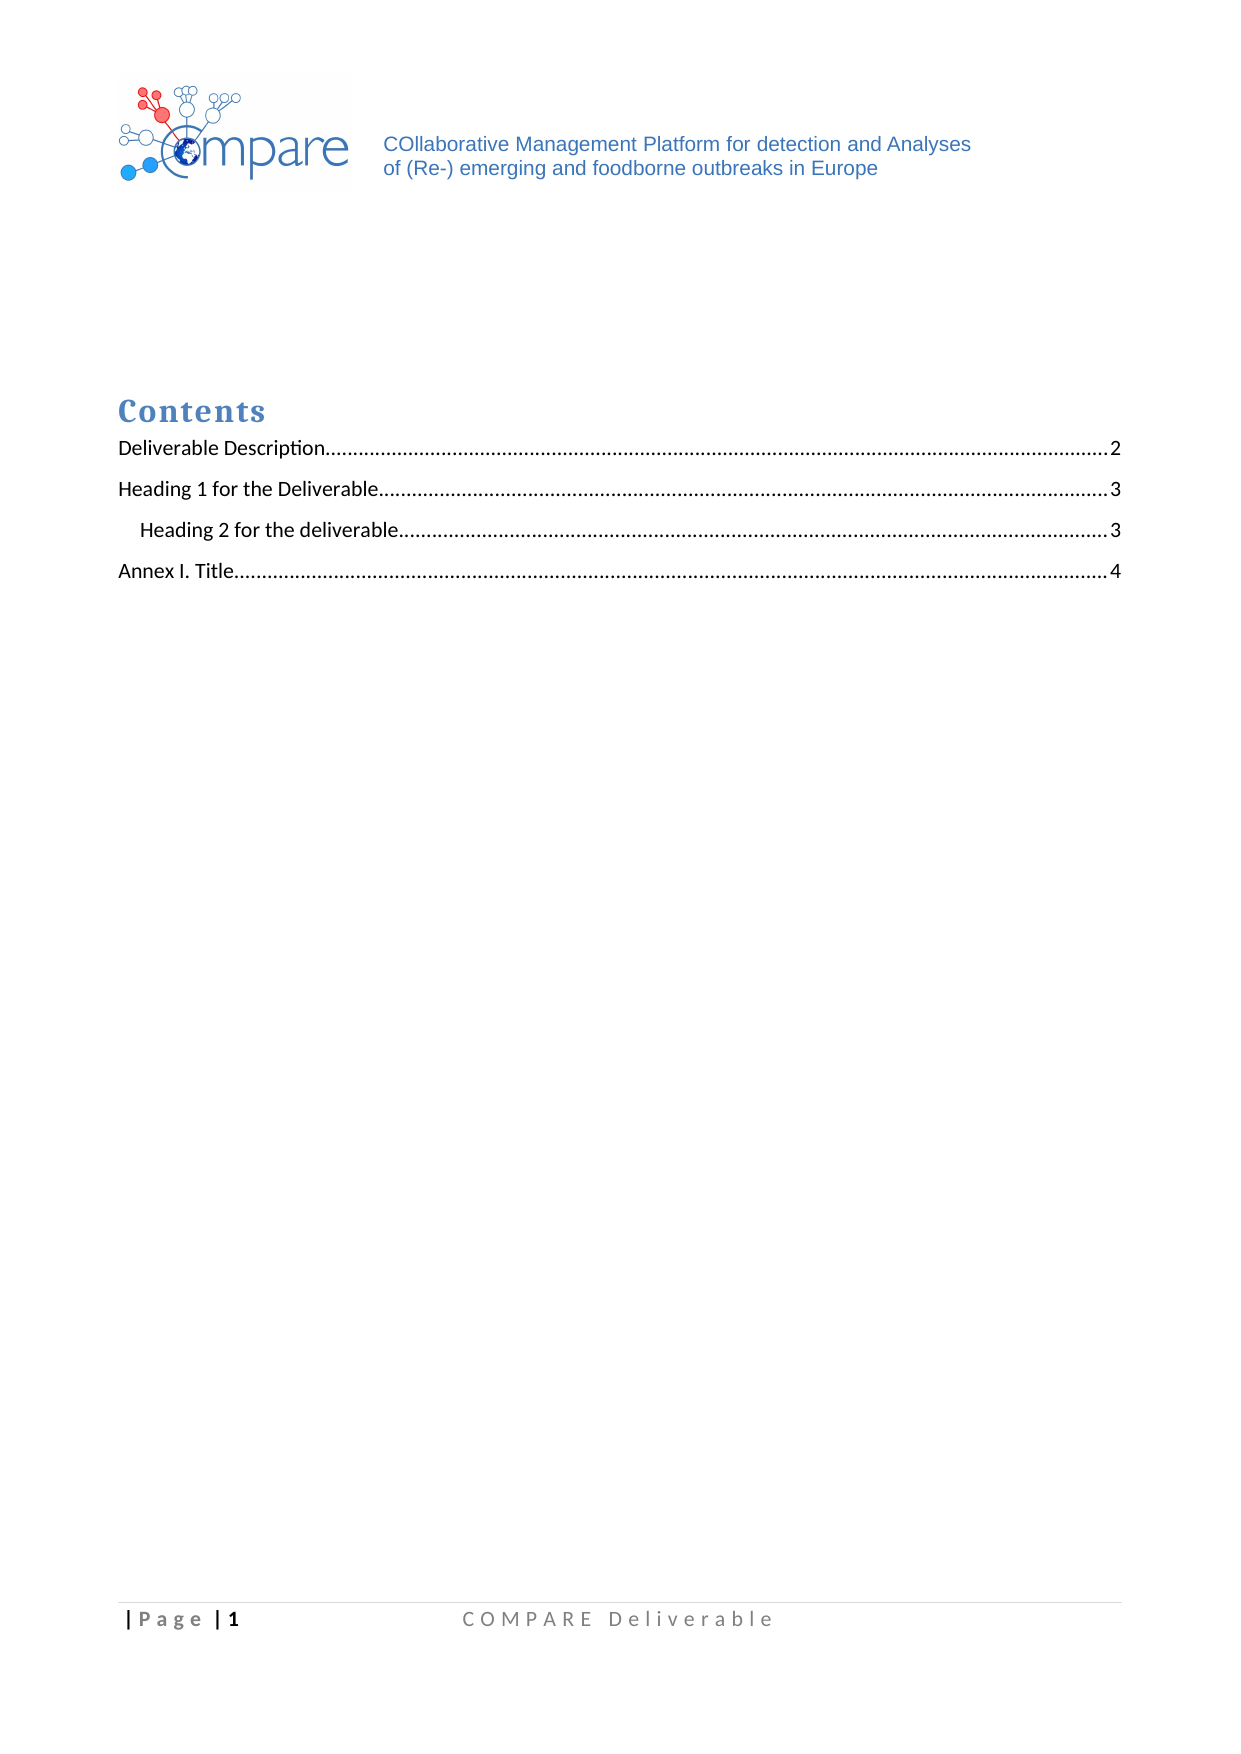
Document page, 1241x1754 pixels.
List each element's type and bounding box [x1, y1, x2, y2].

picture [118, 73, 351, 193]
